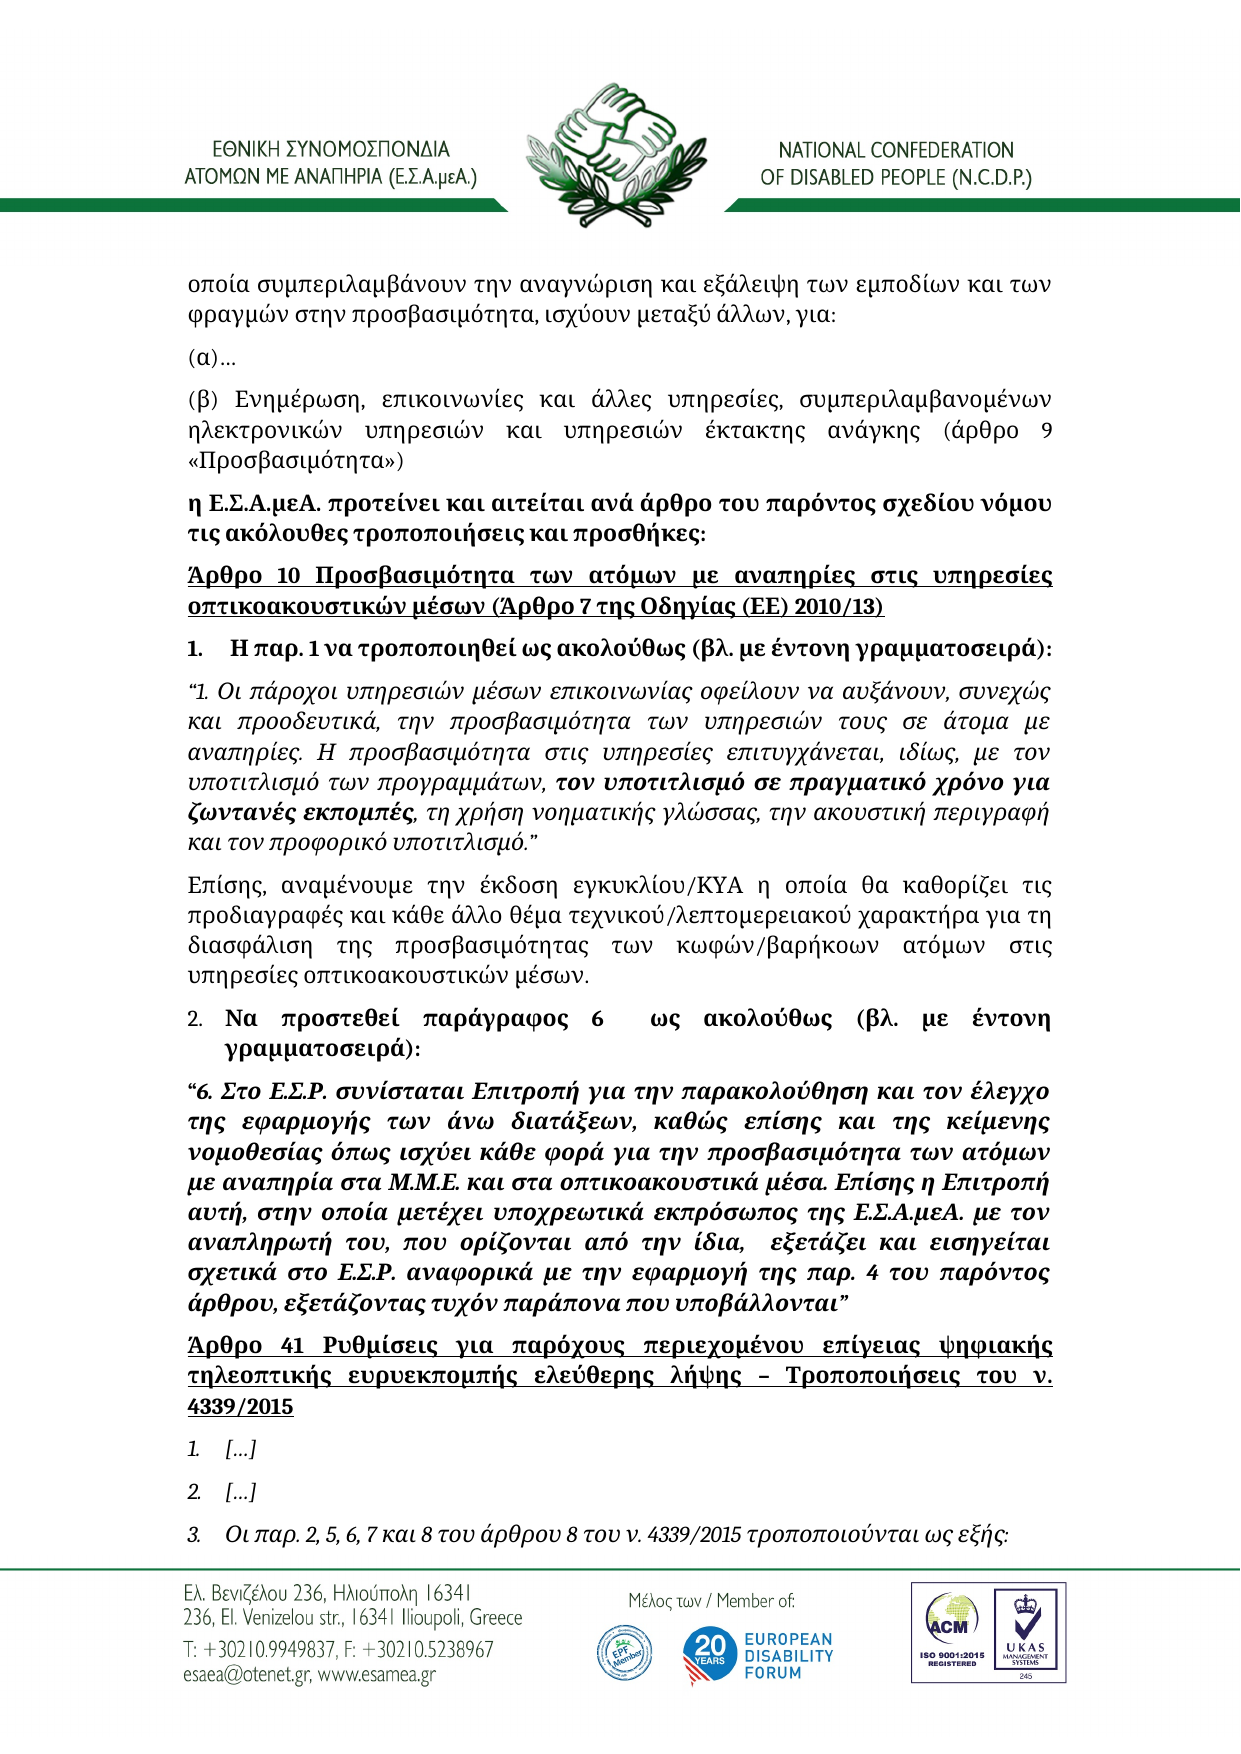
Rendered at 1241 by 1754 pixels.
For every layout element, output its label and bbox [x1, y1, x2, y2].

picture [0, 29, 1240, 266]
picture [0, 1555, 1240, 1737]
